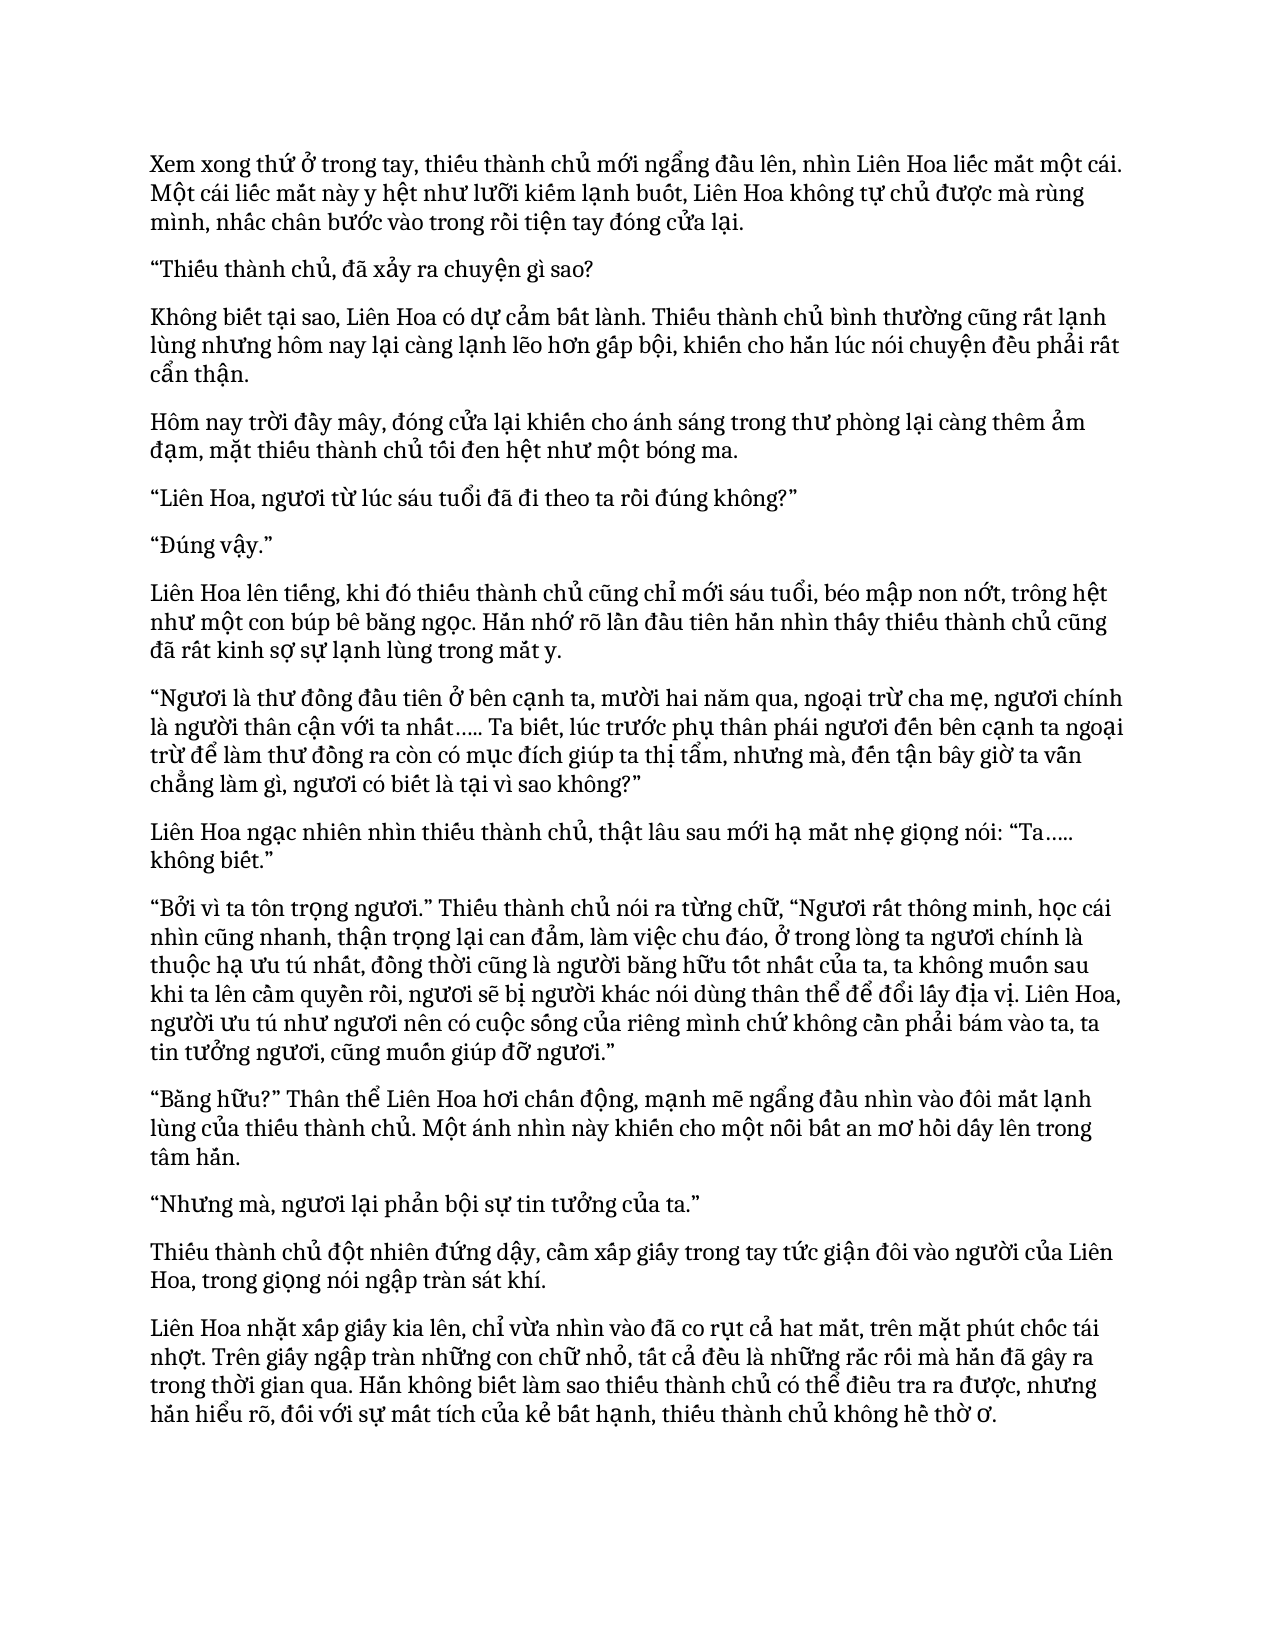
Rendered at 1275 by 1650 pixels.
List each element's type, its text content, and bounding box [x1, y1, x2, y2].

text “Ngươi là thư đồng đầu tiên ở bên cạnh ta, mười hai năm qua, ngoại trừ cha mẹ, ngươi chính là người thân cận với ta nhất….. Ta biết, lúc trước phụ thân phái ngươi đến bên cạnh ta ngoại trừ để làm thư đồng ra còn có mục đích giúp ta thị tẩm, nhưng mà, đến tận bây giờ ta vẫn chẳng làm gì, ngươi có biết là tại vì sao không?” [150, 684, 1125, 799]
text Hôm nay trời đầy mây, đóng cửa lại khiến cho ánh sáng trong thư phòng lại càng thêm ảm đạm, mặt thiếu thành chủ tối đen hệt như một bóng ma. [150, 407, 1125, 465]
text “Nhưng mà, ngươi lại phản bội sự tin tưởng của ta.” [150, 1190, 1125, 1219]
text Không biết tại sao, Liên Hoa có dự cảm bất lành. Thiếu thành chủ bình thường cũng rất lạnh lùng nhưng hôm nay lại càng lạnh lẽo hơn gấp bội, khiến cho hắn lúc nói chuyện đều phải rất cẩn thận. [150, 302, 1125, 389]
text Xem xong thứ ở trong tay, thiếu thành chủ mới ngẩng đầu lên, nhìn Liên Hoa liếc mắt một cái. Một cái liếc mắt này y hệt như lưỡi kiếm lạnh buốt, Liên Hoa không tự chủ được mà rùng mình, nhấc chân bước vào trong rồi tiện tay đóng cửa lại. [150, 150, 1125, 236]
text “Thiếu thành chủ, đã xảy ra chuyện gì sao? [150, 255, 1125, 284]
text “Đúng vậy.” [150, 531, 1125, 560]
text Thiếu thành chủ đột nhiên đứng dậy, cầm xấp giấy trong tay tức giận đôi vào người của Liên Hoa, trong giọng nói ngập tràn sát khí. [150, 1237, 1125, 1295]
text Liên Hoa ngạc nhiên nhìn thiếu thành chủ, thật lâu sau mới hạ mắt nhẹ giọng nói: “Ta….. không biết.” [150, 817, 1125, 875]
text “Liên Hoa, ngươi từ lúc sáu tuổi đã đi theo ta rồi đúng không?” [150, 484, 1125, 512]
text “Bằng hữu?” Thân thể Liên Hoa hơi chấn động, mạnh mẽ ngẩng đầu nhìn vào đôi mắt lạnh lùng của thiếu thành chủ. Một ánh nhìn này khiến cho một nỗi bất an mơ hồi dấy lên trong tâm hắn. [150, 1085, 1125, 1171]
text Liên Hoa nhặt xấp giấy kia lên, chỉ vừa nhìn vào đã co rụt cả hat mắt, trên mặt phút chốc tái nhợt. Trên giấy ngập tràn những con chữ nhỏ, tất cả đều là những rắc rối mà hắn đã gây ra trong thời gian qua. Hắn không biết làm sao thiếu thành chủ có thể điều tra ra được, nhưng hắn hiểu rõ, đối với sự mất tích của kẻ bất hạnh, thiếu thành chủ không hề thờ ơ. [150, 1314, 1125, 1429]
text “Bởi vì ta tôn trọng ngươi.” Thiếu thành chủ nói ra từng chữ, “Ngươi rất thông minh, học cái nhìn cũng nhanh, thận trọng lại can đảm, làm việc chu đáo, ở trong lòng ta ngươi chính là thuộc hạ ưu tú nhất, đồng thời cũng là người bằng hữu tốt nhất của ta, ta không muốn sau khi ta lên cầm quyền rồi, ngươi sẽ bị người khác nói dùng thân thể để đổi lấy địa vị. Liên Hoa, người ưu tú như ngươi nên có cuộc sống của riêng mình chứ không cần phải bám vào ta, ta tin tưởng ngươi, cũng muốn giúp đỡ ngươi.” [150, 894, 1125, 1066]
text Liên Hoa lên tiếng, khi đó thiếu thành chủ cũng chỉ mới sáu tuổi, béo mập non nớt, trông hệt như một con búp bê bằng ngọc. Hắn nhớ rõ lần đầu tiên hắn nhìn thấy thiếu thành chủ cũng đã rất kinh sợ sự lạnh lùng trong mắt y. [150, 579, 1125, 665]
